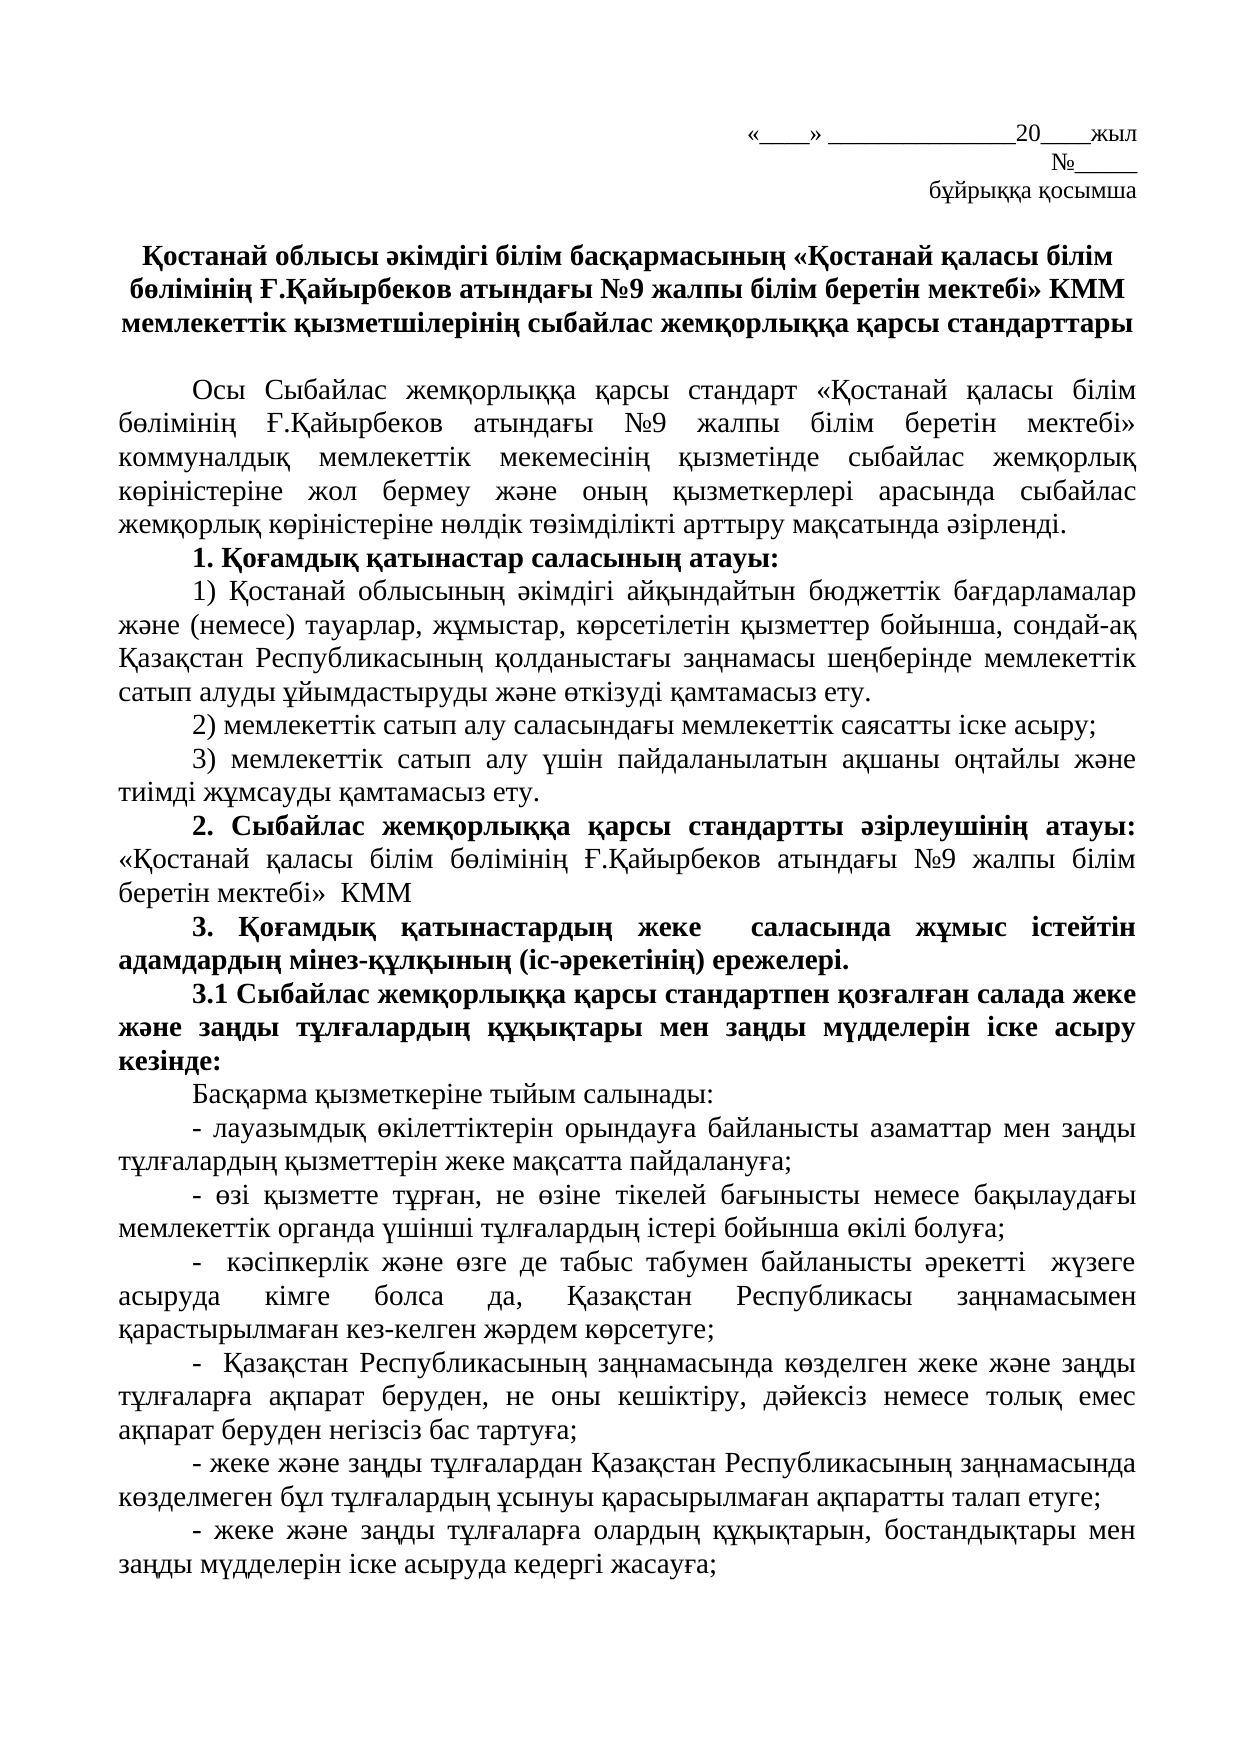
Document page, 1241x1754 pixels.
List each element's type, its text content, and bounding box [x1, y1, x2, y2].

text бұйрыққа қосымша [118, 176, 1137, 204]
text 3) мемлекеттік сатып алу үшін пайдаланылатын ақшаны оңтайлы және тиімді жұмсауды қамтамасыз ету. [118, 741, 1137, 808]
text №_____ [118, 147, 1137, 176]
text - лауазымдық өкілеттіктерін орындауға байланысты азаматтар мен заңды тұлғалардың қызметтерін жеке мақсатта пайдалануға; [118, 1110, 1137, 1177]
text - жеке және заңды тұлғаларға олардың құқықтарын, бостандықтары мен заңды мүдделерін іске асыруда кедергі жасауға; [118, 1512, 1137, 1579]
text Қостанай облысы әкімдігі білім басқармасының «Қостанай қаласы білім бөлімінің Ғ.Қайырбеков атындағы №9 жалпы білім беретін мектебі» КММ мемлекеттік қызметшілерінің сыбайлас жемқорлыққа қарсы стандарттары [118, 238, 1137, 338]
text - өзі қызметте тұрған, не өзіне тікелей бағынысты немесе бақылаудағы мемлекеттік органда үшінші тұлғалардың істері бойынша өкілі болуға; [118, 1177, 1137, 1244]
text 1) Қостанай облысының әкімдігі айқындайтын бюджеттік бағдарламалар және (немесе) тауарлар, жұмыстар, көрсетілетін қызметтер бойынша, сондай-ақ Қазақстан Республикасының қолданыстағы заңнамасы шеңберінде мемлекеттік сатып алуды ұйымдастыруды және өткізуді қамтамасыз ету. [118, 573, 1137, 707]
text «____» _______________20____жыл [118, 118, 1137, 147]
text - Қазақстан Республикасының заңнамасында көзделген жеке және заңды тұлғаларға ақпарат беруден, не оны кешіктіру, дәйексіз немесе толық емес ақпарат беруден негізсіз бас тартуға; [118, 1345, 1137, 1445]
text - жеке және заңды тұлғалардан Қазақстан Республикасының заңнамасында көзделмеген бұл тұлғалардың ұсынуы қарасырылмаған ақпаратты талап етуге; [118, 1445, 1137, 1512]
text Басқарма қызметкеріне тыйым салынады: [118, 1076, 1137, 1110]
text 3. Қоғамдық қатынастардың жеке саласында жұмыс істейтін адамдардың мінез-құлқының (іс-әрекетінің) ережелері. [118, 909, 1137, 976]
text 3.1 Сыбайлас жемқорлыққа қарсы стандартпен қозғалған салада жеке және заңды тұлғалардың құқықтары мен заңды мүдделерін іске асыру кезінде: [118, 976, 1137, 1076]
text Осы Сыбайлас жемқорлыққа қарсы стандарт «Қостанай қаласы білім бөлімінің Ғ.Қайырбеков атындағы №9 жалпы білім беретін мектебі» коммуналдық мемлекеттік мекемесінің қызметінде сыбайлас жемқорлық көріністеріне жол бермеу және оның қызметкерлері арасында сыбайлас жемқорлық көріністеріне нөлдік төзімділікті арттыру мақсатында әзірленді. [118, 372, 1137, 540]
text - кәсіпкерлік және өзге де табыс табумен байланысты әрекетті жүзеге асыруда кімге болса да, Қазақстан Республикасы заңнамасымен қарастырылмаған кез-келген жәрдем көрсетуге; [118, 1244, 1137, 1345]
text 2) мемлекеттік сатып алу саласындағы мемлекеттік саясатты іске асыру; [118, 707, 1137, 741]
text 1. Қоғамдық қатынастар саласының атауы: [118, 540, 1137, 573]
text 2. Сыбайлас жемқорлыққа қарсы стандартты әзірлеушінің атауы: «Қостанай қаласы білім бөлімінің Ғ.Қайырбеков атындағы №9 жалпы білім беретін мектебі» КММ [118, 808, 1137, 909]
